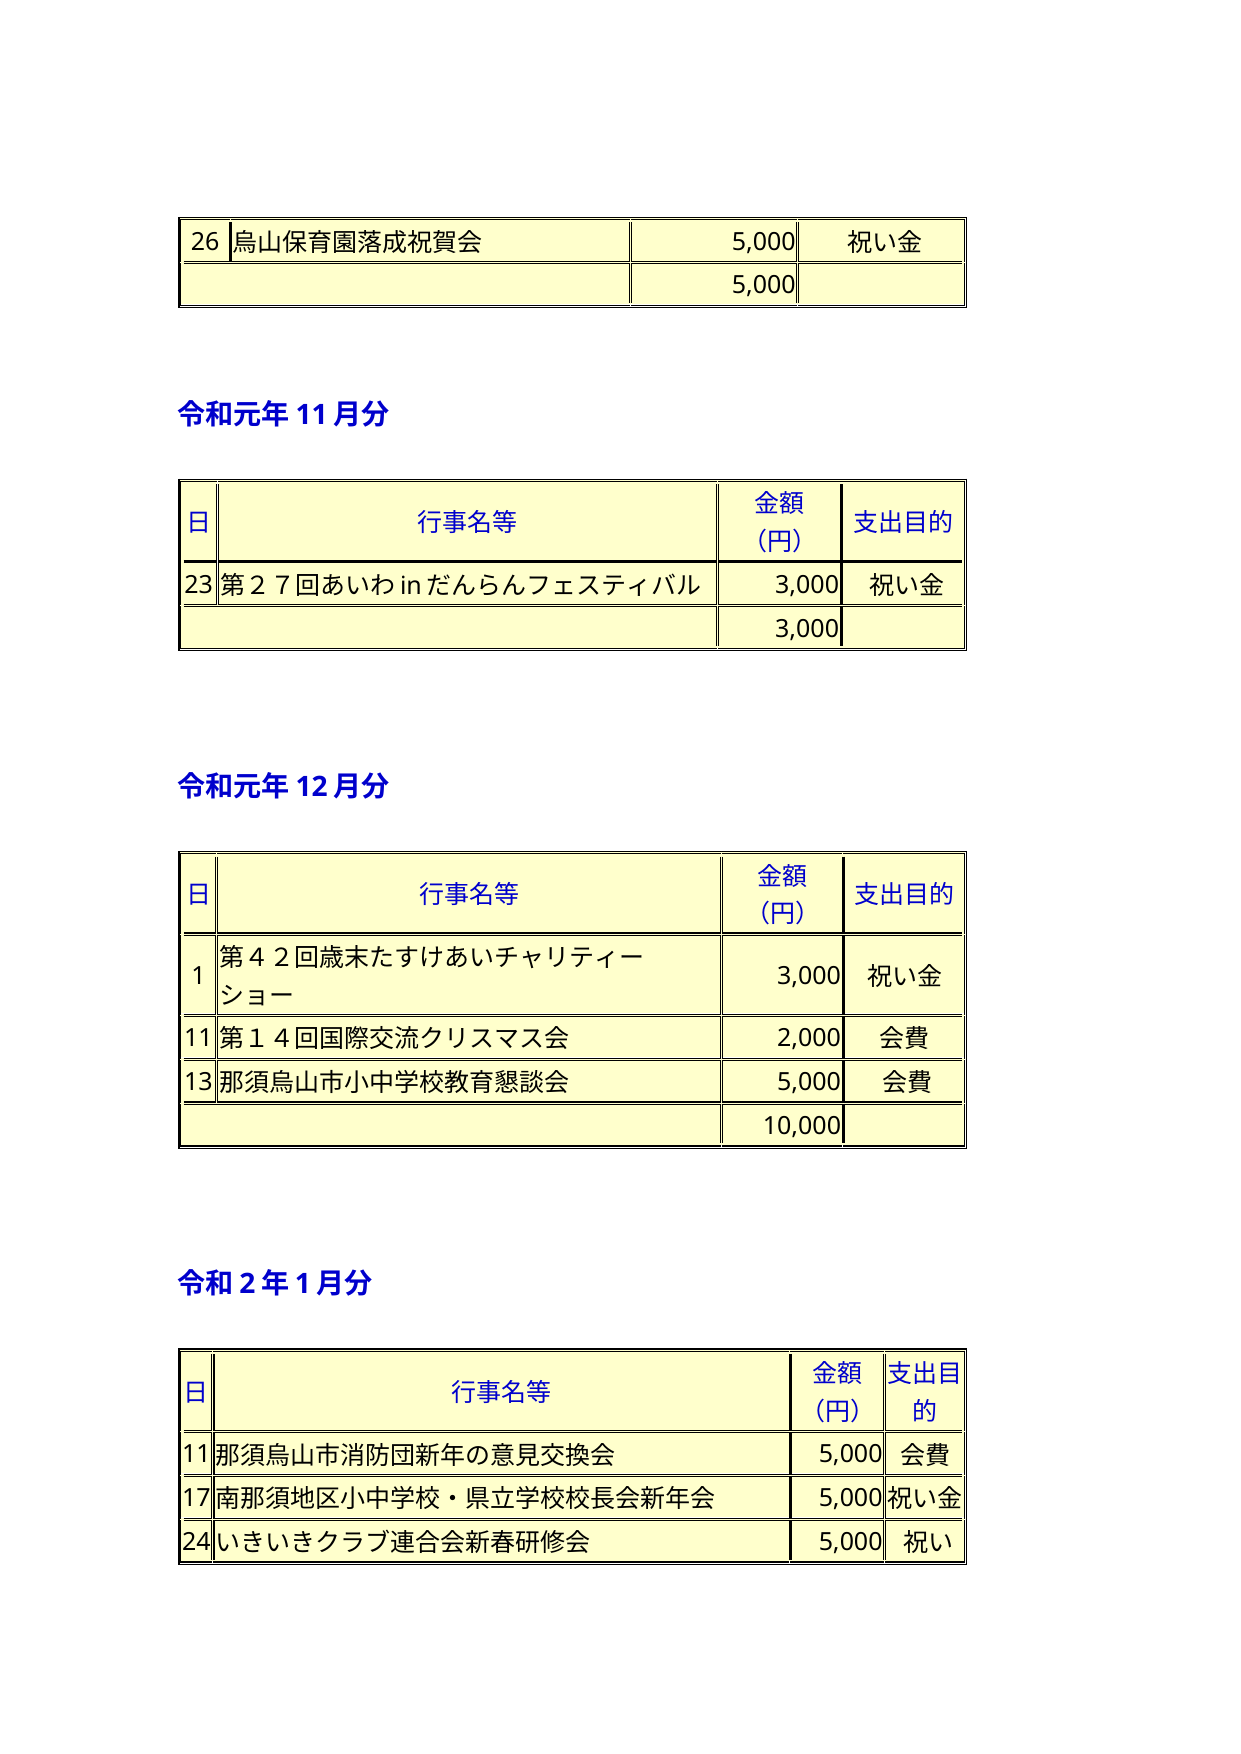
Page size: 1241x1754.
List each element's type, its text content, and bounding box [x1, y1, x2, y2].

table_cell 1 [181, 932, 215, 1013]
table_cell 17 [181, 1474, 211, 1517]
table_cell 祝い金 [845, 932, 964, 1013]
table_header 行事名等 [218, 482, 718, 560]
table_cell [798, 261, 965, 304]
table_cell 11 [181, 1014, 215, 1057]
table_header 日 [181, 854, 217, 932]
table_cell 那須烏山市小中学校教育懇談会 [218, 1061, 720, 1101]
table_cell 5,000 [792, 1477, 883, 1517]
table_header 日 [181, 482, 217, 560]
table_cell 烏山保育園落成祝賀会 [230, 220, 631, 261]
table_cell 5,000 [792, 1433, 883, 1473]
table_cell 南那須地区小中学校・県立学校校長会新年会 [215, 1477, 789, 1517]
table_header 金額（円） [721, 852, 843, 932]
text 令和2年1月分 [177, 1244, 1063, 1319]
table_cell 13 [181, 1058, 215, 1101]
table_cell 会費 [885, 1430, 965, 1473]
table_cell 5,000 [790, 1521, 885, 1561]
table_header 行事名等 [217, 854, 721, 932]
table_cell 5,000 [631, 220, 798, 261]
table_cell 会費 [845, 1014, 964, 1057]
table_cell 5,000 [631, 264, 798, 304]
table_cell [180, 604, 718, 648]
table_header 支出目的 [841, 482, 964, 560]
table_cell 第４２回歳末たすけあいチャリティーショー [218, 936, 720, 1013]
table_cell [180, 261, 631, 304]
table_cell 24 [181, 1518, 213, 1561]
table_cell いきいきクラブ連合会新春研修会 [213, 1521, 790, 1561]
table_header 行事名等 [213, 1350, 790, 1430]
table_header 支出目的 [885, 1352, 964, 1430]
table_cell [181, 1101, 721, 1145]
table_header 金額（円） [790, 1352, 885, 1430]
table_cell 会費 [845, 1058, 964, 1101]
table_cell 5,000 [723, 1061, 842, 1101]
table_header 日 [181, 1350, 213, 1430]
table_cell 26 [181, 220, 230, 261]
table_cell 第２７回あいわinだんらんフェスティバル [219, 563, 716, 604]
table_cell [843, 1101, 964, 1145]
table_header 支出目的 [843, 854, 964, 932]
table_cell 3,000 [718, 607, 841, 648]
table_cell 10,000 [721, 1105, 843, 1145]
table_cell 3,000 [719, 563, 840, 604]
table_cell 第１４回国際交流クリスマス会 [218, 1017, 720, 1057]
table_cell 11 [180, 1430, 213, 1473]
table_cell 2,000 [723, 1017, 842, 1057]
text 令和元年11月分 [177, 374, 1063, 449]
table_cell 祝い金 [798, 220, 964, 261]
table_header 金額（円） [718, 482, 841, 560]
table_cell 那須烏山市消防団新年の意見交換会 [215, 1433, 789, 1473]
table_cell 祝い金 [886, 1474, 964, 1517]
table_cell 23 [181, 560, 216, 604]
table_cell 祝い金 [885, 1518, 964, 1561]
table_cell 3,000 [723, 936, 842, 1013]
table_cell [841, 604, 965, 648]
text 令和元年12月分 [177, 747, 1063, 822]
table_cell 祝い金 [843, 560, 964, 604]
